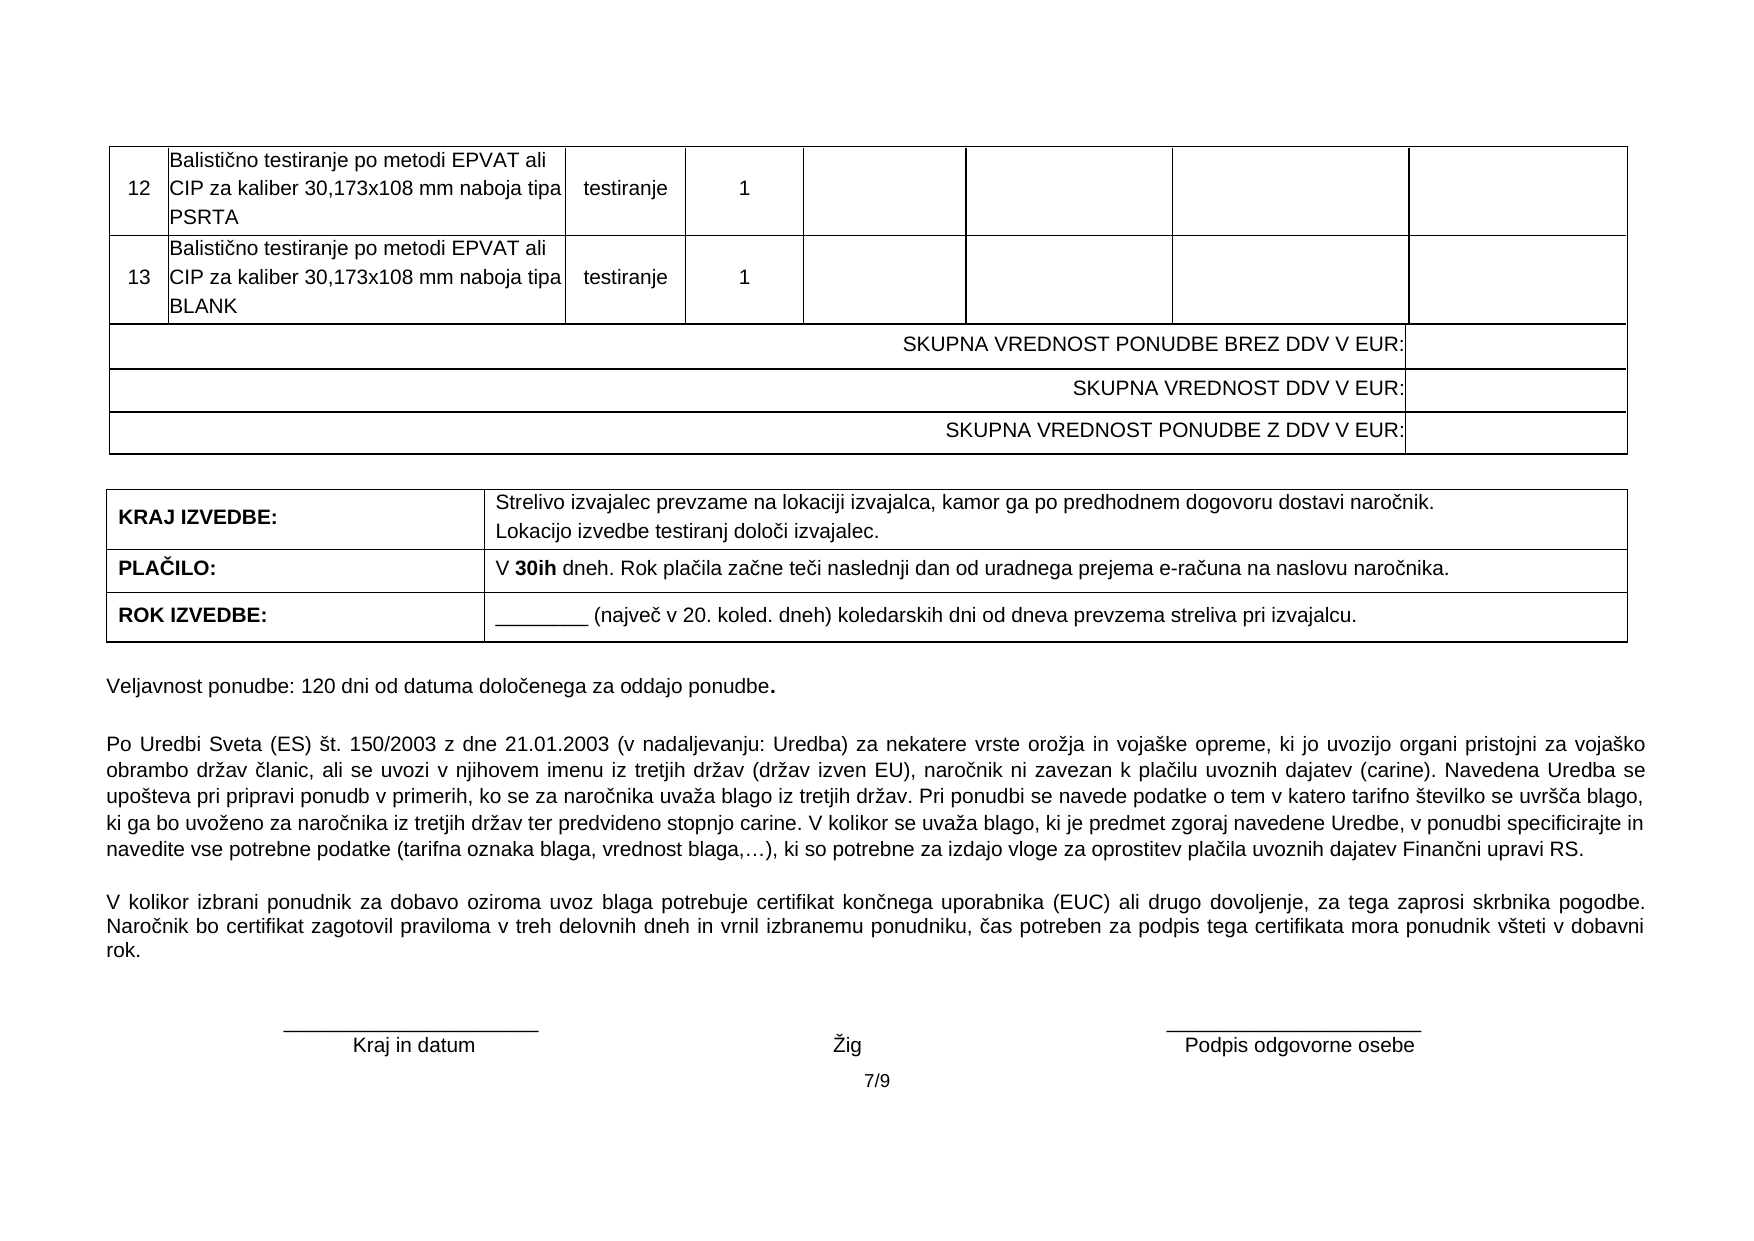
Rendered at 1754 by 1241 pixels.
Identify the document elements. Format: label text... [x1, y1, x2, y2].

table_cell Balistično testiranje po metodi EPVAT ali CIP za kaliber 30,173x108 mm naboja tipa BLANK [169, 236, 565, 323]
table_cell testiranje [566, 236, 685, 323]
table_cell 13 [110, 236, 168, 323]
text Kraj in datum Žig Podpis odgovorne osebe [203, 1033, 1636, 1057]
table_cell 1 [686, 147, 803, 234]
table_cell [804, 236, 965, 323]
table_cell Balistično testiranje po metodi EPVAT ali CIP za kaliber 30,173x108 mm naboja tipa PSRTA [169, 147, 565, 234]
table_cell 12 [110, 147, 168, 234]
table_cell ________ (največ v 20. koled. dneh) koledarskih dni od dneva prevzema streliva pri izvajalcu. [485, 593, 1627, 641]
table_cell SKUPNA VREDNOST PONUDBE Z DDV V EUR: [110, 413, 1405, 453]
text Veljavnost ponudbe: 120 dni od datuma določenega za oddajo ponudbe. [106, 674, 1708, 698]
table_cell 1 [686, 236, 803, 323]
table_header Strelivo izvajalec prevzame na lokaciji izvajalca, kamor ga po predhodnem dogovoru dostavi naročnik. Lokacijo izvedbe testiranj določi izvajalec. [485, 490, 1627, 549]
table_cell [1410, 235, 1627, 323]
table_cell [1410, 147, 1627, 234]
text Po Uredbi Sveta (ES) št. 150/2003 z dne 21.01.2003 (v nadaljevanju: Uredba) za nekatere vrste orožja in vojaške opreme, ki jo uvozijo organi pristojni za vojaško obrambo držav članic, ali se uvozi v njihovem imenu iz tretjih držav (držav izven EU), naročnik ni zavezan k plačilu uvoznih dajatev (carine). Navedena Uredba se upošteva pri pripravi ponudb v primerih, ko se za naročnika uvaža blago iz tretjih držav. Pri ponudbi se navede podatke o tem v katero tarifno številko se uvršča blago, ki ga bo uvoženo za naročnika iz tretjih držav ter predvideno stopnjo carine. V kolikor se uvaža blago, ki je predmet zgoraj navedene Uredbe, v ponudbi specificirajte in navedite vse potrebne podatke (tarifna oznaka blaga, vrednost blaga,…), ki so potrebne za izdajo vloge za oprostitev plačila uvoznih dajatev Finančni upravi RS. [106, 731, 1648, 861]
table_cell ROK IZVEDBE: [107, 593, 484, 641]
table_cell SKUPNA VREDNOST PONUDBE BREZ DDV V EUR: [110, 325, 1405, 368]
table_cell [1406, 368, 1627, 411]
table_cell testiranje [566, 147, 685, 234]
table_cell [1406, 411, 1627, 453]
table_cell PLAČILO: [107, 550, 484, 592]
text ______________________ ______________________ [203, 1009, 1636, 1033]
table_cell SKUPNA VREDNOST DDV V EUR: [110, 370, 1405, 411]
table_cell V 30ih dneh. Rok plačila začne teči naslednji dan od uradnega prejema e-računa na naslovu naročnika. [485, 550, 1627, 592]
table_cell [804, 147, 966, 234]
table_cell [1173, 147, 1409, 234]
table_cell [967, 236, 1172, 323]
table_cell [967, 147, 1172, 234]
text V kolikor izbrani ponudnik za dobavo oziroma uvoz blaga potrebuje certifikat končnega uporabnika (EUC) ali drugo dovoljenje, za tega zaprosi skrbnika pogodbe. Naročnik bo certifikat zagotovil praviloma v treh delovnih dneh in vrnil izbranemu ponudniku, čas potreben za podpis tega certifikata mora ponudnik všteti v dobavni rok. [106, 889, 1648, 961]
table_cell [1173, 236, 1408, 323]
table_header KRAJ IZVEDBE: [107, 490, 484, 549]
table_cell [1406, 323, 1627, 368]
